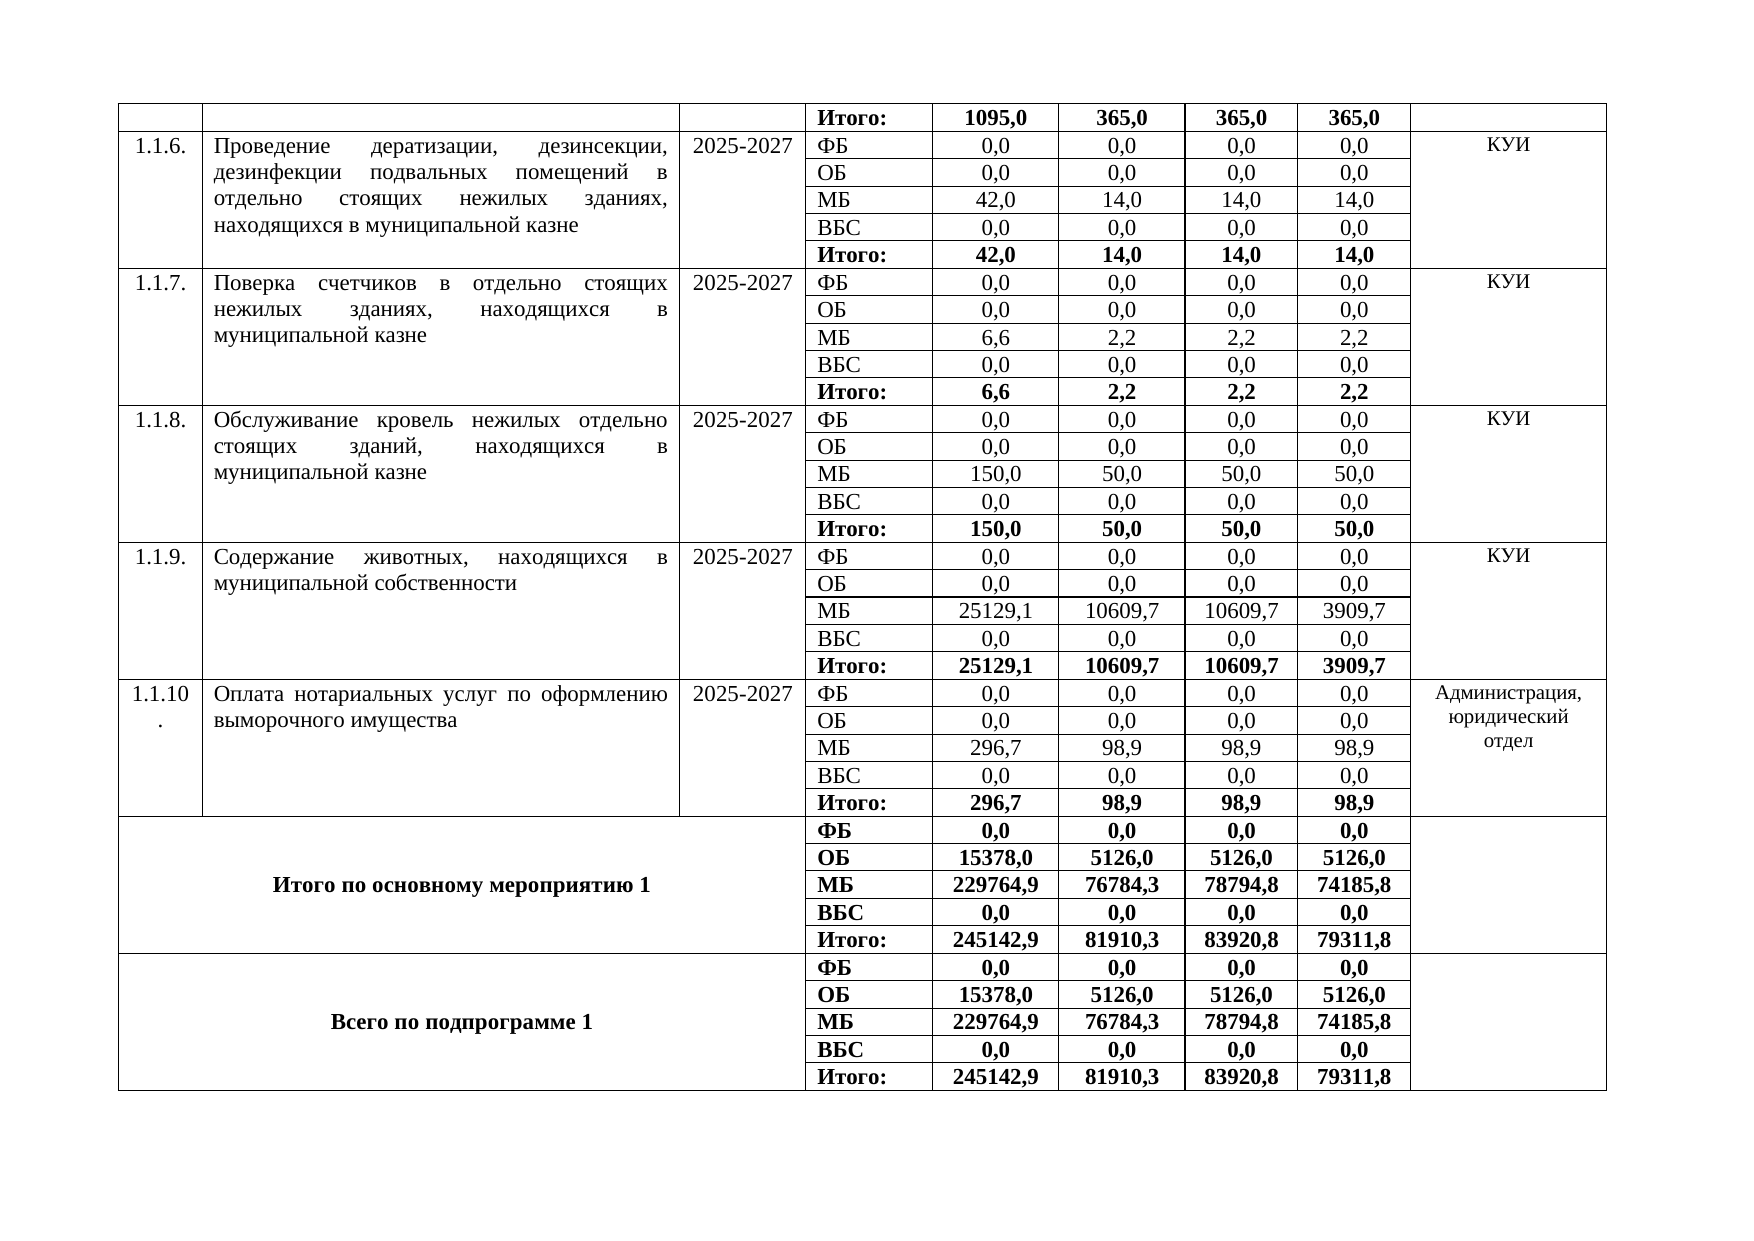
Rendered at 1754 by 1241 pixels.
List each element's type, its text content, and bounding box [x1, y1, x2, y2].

table_cell 0,0 [1059, 707, 1184, 733]
table_cell 10609,7 [1186, 652, 1297, 679]
table_cell 0,0 [1298, 159, 1410, 186]
table_cell МБ [806, 1009, 932, 1035]
table_cell 0,0 [1059, 680, 1184, 706]
table_cell 0,0 [1298, 625, 1410, 651]
table_cell Администрация, юридический отдел [1411, 680, 1606, 816]
table_cell 2025-2027 [680, 132, 805, 268]
table_cell Итого: [806, 652, 932, 679]
table_cell 5126,0 [1186, 981, 1297, 1007]
table_cell 14,0 [1186, 187, 1297, 213]
table_cell 15378,0 [933, 981, 1058, 1007]
table_cell 0,0 [1298, 132, 1410, 158]
table_cell 81910,3 [1059, 926, 1184, 953]
table_cell Итого: [806, 926, 932, 953]
table_cell 5126,0 [1298, 844, 1410, 870]
table_cell Оплата нотариальных услуг по оформлению выморочного имущества [203, 680, 679, 816]
table_cell 5126,0 [1186, 844, 1297, 870]
table_cell ОБ [806, 433, 932, 459]
table_cell Всего по подпрограмме 1 [119, 954, 805, 1089]
table_cell 79311,8 [1298, 926, 1410, 953]
table_cell 2025-2027 [680, 680, 805, 816]
table_cell 2,2 [1059, 324, 1184, 350]
table_cell 0,0 [933, 406, 1058, 432]
table_cell 0,0 [1059, 1036, 1184, 1062]
table_cell 0,0 [1298, 1036, 1410, 1062]
table_cell ОБ [806, 981, 932, 1007]
table_cell 74185,8 [1298, 871, 1410, 898]
table_cell 2,2 [1298, 378, 1410, 405]
table_cell 2,2 [1059, 378, 1184, 405]
table_cell 0,0 [1059, 132, 1184, 158]
table_cell 0,0 [1059, 488, 1184, 514]
table_cell 0,0 [933, 817, 1058, 843]
table_cell 0,0 [1298, 406, 1410, 432]
table_cell 365,0 [1059, 104, 1184, 131]
table_cell 0,0 [933, 1036, 1058, 1062]
table_cell 0,0 [1298, 680, 1410, 706]
table_cell 83920,8 [1186, 1063, 1297, 1089]
table_cell 2,2 [1186, 378, 1297, 405]
table_cell 50,0 [1298, 515, 1410, 542]
table_cell 2,2 [1186, 324, 1297, 350]
table_cell 0,0 [1186, 269, 1297, 295]
table_cell 0,0 [1059, 433, 1184, 459]
table_cell 0,0 [1186, 488, 1297, 514]
table_cell 0,0 [933, 899, 1058, 925]
table_cell 0,0 [1059, 159, 1184, 186]
table_cell Обслуживание кровель нежилых отдельно стоящих зданий, находящихся в муниципальной казне [203, 406, 679, 542]
table_cell 50,0 [1059, 515, 1184, 542]
table_cell 76784,3 [1059, 871, 1184, 898]
table_cell 0,0 [1298, 543, 1410, 569]
table_cell 245142,9 [933, 1063, 1058, 1089]
table_cell 296,7 [933, 735, 1058, 761]
table_cell 0,0 [1059, 954, 1184, 980]
table_cell 0,0 [933, 488, 1058, 514]
table_cell Итого: [806, 241, 932, 268]
table_cell 0,0 [1059, 570, 1184, 596]
table_cell 1.1.6. [119, 132, 202, 268]
table_cell ВБС [806, 214, 932, 240]
table_cell [1411, 817, 1606, 953]
table_cell ВБС [806, 351, 932, 377]
table_cell 229764,9 [933, 1009, 1058, 1035]
table_cell 10609,7 [1059, 598, 1184, 624]
table_cell 0,0 [933, 954, 1058, 980]
table_cell 50,0 [1298, 461, 1410, 487]
table_cell 5126,0 [1059, 844, 1184, 870]
table_cell 0,0 [1186, 1036, 1297, 1062]
table_cell 0,0 [933, 433, 1058, 459]
table_cell 2025-2027 [680, 269, 805, 405]
table_cell 3909,7 [1298, 598, 1410, 624]
table_cell 98,9 [1298, 735, 1410, 761]
table_cell 150,0 [933, 515, 1058, 542]
table_cell 14,0 [1298, 187, 1410, 213]
table_cell 229764,9 [933, 871, 1058, 898]
table_cell 0,0 [1186, 762, 1297, 788]
table_cell 0,0 [933, 680, 1058, 706]
table_cell 0,0 [1186, 214, 1297, 240]
table_cell 15378,0 [933, 844, 1058, 870]
table_cell 0,0 [933, 269, 1058, 295]
table_cell 0,0 [933, 762, 1058, 788]
table_cell 79311,8 [1298, 1063, 1410, 1089]
table_cell Итого: [806, 104, 932, 131]
table_cell ВБС [806, 762, 932, 788]
table_cell ОБ [806, 296, 932, 322]
table_cell 25129,1 [933, 652, 1058, 679]
table_cell 0,0 [1298, 488, 1410, 514]
table_cell 0,0 [1186, 433, 1297, 459]
table_cell 0,0 [1186, 899, 1297, 925]
table_cell ВБС [806, 488, 932, 514]
table_cell 0,0 [1298, 570, 1410, 596]
table_cell 10609,7 [1059, 652, 1184, 679]
table_cell 42,0 [933, 241, 1058, 268]
table_cell 0,0 [933, 132, 1058, 158]
table_cell 245142,9 [933, 926, 1058, 953]
table_cell 0,0 [1298, 954, 1410, 980]
table_cell 0,0 [1059, 817, 1184, 843]
table_cell 50,0 [1186, 461, 1297, 487]
table_cell 98,9 [1059, 735, 1184, 761]
table_cell МБ [806, 871, 932, 898]
table_cell ВБС [806, 1036, 932, 1062]
table_cell 6,6 [933, 378, 1058, 405]
table_cell 14,0 [1298, 241, 1410, 268]
table_cell 5126,0 [1059, 981, 1184, 1007]
table_cell ОБ [806, 570, 932, 596]
table_cell ВБС [806, 625, 932, 651]
table_cell 2025-2027 [680, 406, 805, 542]
table_cell 0,0 [1186, 159, 1297, 186]
table_cell КУИ [1411, 132, 1606, 268]
table_cell 0,0 [1059, 543, 1184, 569]
table_cell 0,0 [933, 543, 1058, 569]
table_cell 98,9 [1298, 789, 1410, 816]
table_cell 0,0 [933, 625, 1058, 651]
table_cell 10609,7 [1186, 598, 1297, 624]
table_cell 81910,3 [1059, 1063, 1184, 1089]
table_cell 0,0 [933, 707, 1058, 733]
table_cell 1095,0 [933, 104, 1058, 131]
table_cell 0,0 [1186, 817, 1297, 843]
table_cell [1411, 954, 1606, 1089]
table_cell Итого по основному мероприятию 1 [119, 817, 805, 953]
table_cell ФБ [806, 269, 932, 295]
table_cell 0,0 [1298, 296, 1410, 322]
table_cell 0,0 [1298, 351, 1410, 377]
table_cell 3909,7 [1298, 652, 1410, 679]
table_cell 0,0 [1298, 762, 1410, 788]
table_cell МБ [806, 187, 932, 213]
table_cell 0,0 [1186, 680, 1297, 706]
table_cell 98,9 [1186, 789, 1297, 816]
table_cell 78794,8 [1186, 1009, 1297, 1035]
table_cell 83920,8 [1186, 926, 1297, 953]
table_cell КУИ [1411, 543, 1606, 679]
table_cell Итого: [806, 789, 932, 816]
table_cell ОБ [806, 844, 932, 870]
table_cell 0,0 [1298, 707, 1410, 733]
table_cell 296,7 [933, 789, 1058, 816]
table_cell 0,0 [1298, 899, 1410, 925]
table_cell 0,0 [1186, 543, 1297, 569]
table_cell 0,0 [933, 296, 1058, 322]
table_cell 0,0 [1059, 296, 1184, 322]
table_cell 0,0 [1186, 570, 1297, 596]
table_cell ОБ [806, 707, 932, 733]
table_cell ФБ [806, 543, 932, 569]
table_cell 0,0 [1059, 625, 1184, 651]
table_cell ФБ [806, 132, 932, 158]
table_cell МБ [806, 598, 932, 624]
table_cell ВБС [806, 899, 932, 925]
table_cell 0,0 [1298, 269, 1410, 295]
table_cell 1.1.10. [119, 680, 202, 816]
table_cell 0,0 [1059, 406, 1184, 432]
table_cell 74185,8 [1298, 1009, 1410, 1035]
table_cell 25129,1 [933, 598, 1058, 624]
table_cell 42,0 [933, 187, 1058, 213]
table_cell 76784,3 [1059, 1009, 1184, 1035]
table_cell 0,0 [1298, 817, 1410, 843]
table_cell 0,0 [1186, 707, 1297, 733]
table_cell 365,0 [1298, 104, 1410, 131]
table_cell 0,0 [1186, 625, 1297, 651]
table_cell ФБ [806, 406, 932, 432]
table_cell 365,0 [1186, 104, 1297, 131]
table_cell ОБ [806, 159, 932, 186]
table_cell 14,0 [1186, 241, 1297, 268]
table_cell 0,0 [933, 351, 1058, 377]
table_cell 0,0 [933, 159, 1058, 186]
table_cell 0,0 [1186, 296, 1297, 322]
table_cell Итого: [806, 1063, 932, 1089]
table_cell 14,0 [1059, 187, 1184, 213]
table_cell 1.1.8. [119, 406, 202, 542]
table_cell 98,9 [1186, 735, 1297, 761]
table_cell 0,0 [1186, 132, 1297, 158]
table_cell 0,0 [1059, 214, 1184, 240]
table_cell 0,0 [1298, 433, 1410, 459]
table_cell 0,0 [933, 214, 1058, 240]
table_cell 98,9 [1059, 789, 1184, 816]
table_cell 0,0 [933, 570, 1058, 596]
table_cell 14,0 [1059, 241, 1184, 268]
table_cell ФБ [806, 817, 932, 843]
table_cell 2025-2027 [680, 543, 805, 679]
table_cell 1.1.9. [119, 543, 202, 679]
table_cell 0,0 [1059, 351, 1184, 377]
table_cell 5126,0 [1298, 981, 1410, 1007]
table_cell КУИ [1411, 406, 1606, 542]
table_cell ФБ [806, 680, 932, 706]
table_cell 78794,8 [1186, 871, 1297, 898]
table_cell 0,0 [1059, 762, 1184, 788]
table_cell 0,0 [1059, 269, 1184, 295]
table_cell Содержание животных, находящихся в муниципальной собственности [203, 543, 679, 679]
table_cell МБ [806, 324, 932, 350]
table_cell Проведение дератизации, дезинсекции, дезинфекции подвальных помещений в отдельно стоящих нежилых зданиях, находящихся в муниципальной казне [203, 132, 679, 268]
table_cell 0,0 [1059, 899, 1184, 925]
table_cell КУИ [1411, 269, 1606, 405]
table_cell 0,0 [1186, 351, 1297, 377]
table_cell Итого: [806, 515, 932, 542]
table_cell 2,2 [1298, 324, 1410, 350]
table_cell 50,0 [1186, 515, 1297, 542]
table_cell 6,6 [933, 324, 1058, 350]
table_cell МБ [806, 735, 932, 761]
table_cell Итого: [806, 378, 932, 405]
table_cell ФБ [806, 954, 932, 980]
table_cell Поверка счетчиков в отдельно стоящих нежилых зданиях, находящихся в муниципальной казне [203, 269, 679, 405]
table_cell 1.1.7. [119, 269, 202, 405]
table_cell 50,0 [1059, 461, 1184, 487]
table_cell 150,0 [933, 461, 1058, 487]
table_cell 0,0 [1186, 406, 1297, 432]
table_cell МБ [806, 461, 932, 487]
table_cell 0,0 [1298, 214, 1410, 240]
table_cell 0,0 [1186, 954, 1297, 980]
